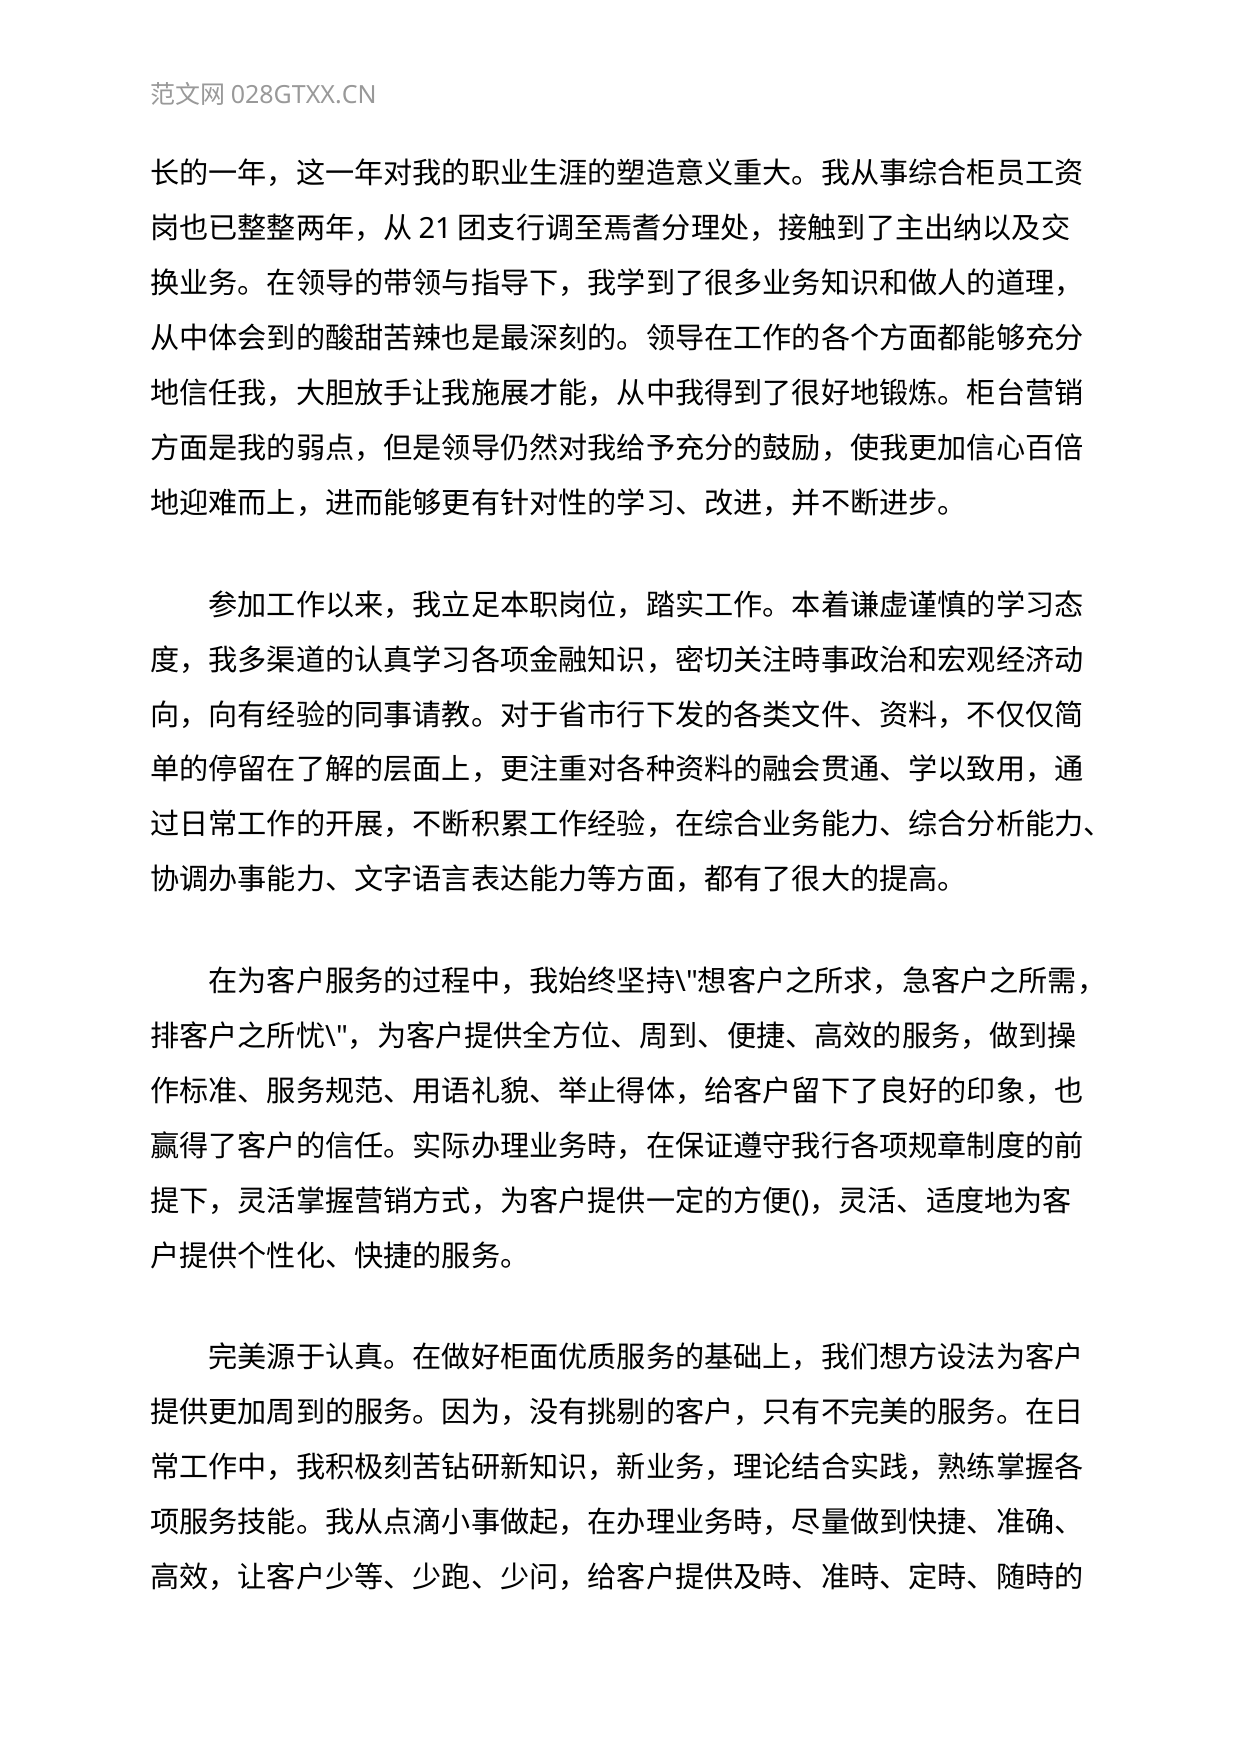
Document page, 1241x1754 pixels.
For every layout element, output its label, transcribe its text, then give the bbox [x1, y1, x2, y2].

text 在为客户服务的过程中，我始终坚持\"想客户之所求，急客户之所需，排客户之所忧\"，为客户提供全方位、周到、便捷、高效的服务，做到操作标准、服务规范、用语礼貌、举止得体，给客户留下了良好的印象，也赢得了客户的信任。实际办理业务時，在保证遵守我行各项规章制度的前提下，灵活掌握营销方式，为客户提供一定的方便()，灵活、适度地为客户提供个性化、快捷的服务。 [150, 957, 1090, 1274]
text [150, 150, 1090, 522]
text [150, 1334, 1090, 1596]
text 参加工作以来，我立足本职岗位，踏实工作。本着谦虚谨慎的学习态度，我多渠道的认真学习各项金融知识，密切关注時事政治和宏观经济动向，向有经验的同事请教。对于省市行下发的各类文件、资料，不仅仅简单的停留在了解的层面上，更注重对各种资料的融会贯通、学以致用，通过日常工作的开展，不断积累工作经验，在综合业务能力、综合分析能力、协调办事能力、文字语言表达能力等方面，都有了很大的提高。 [150, 581, 1090, 898]
